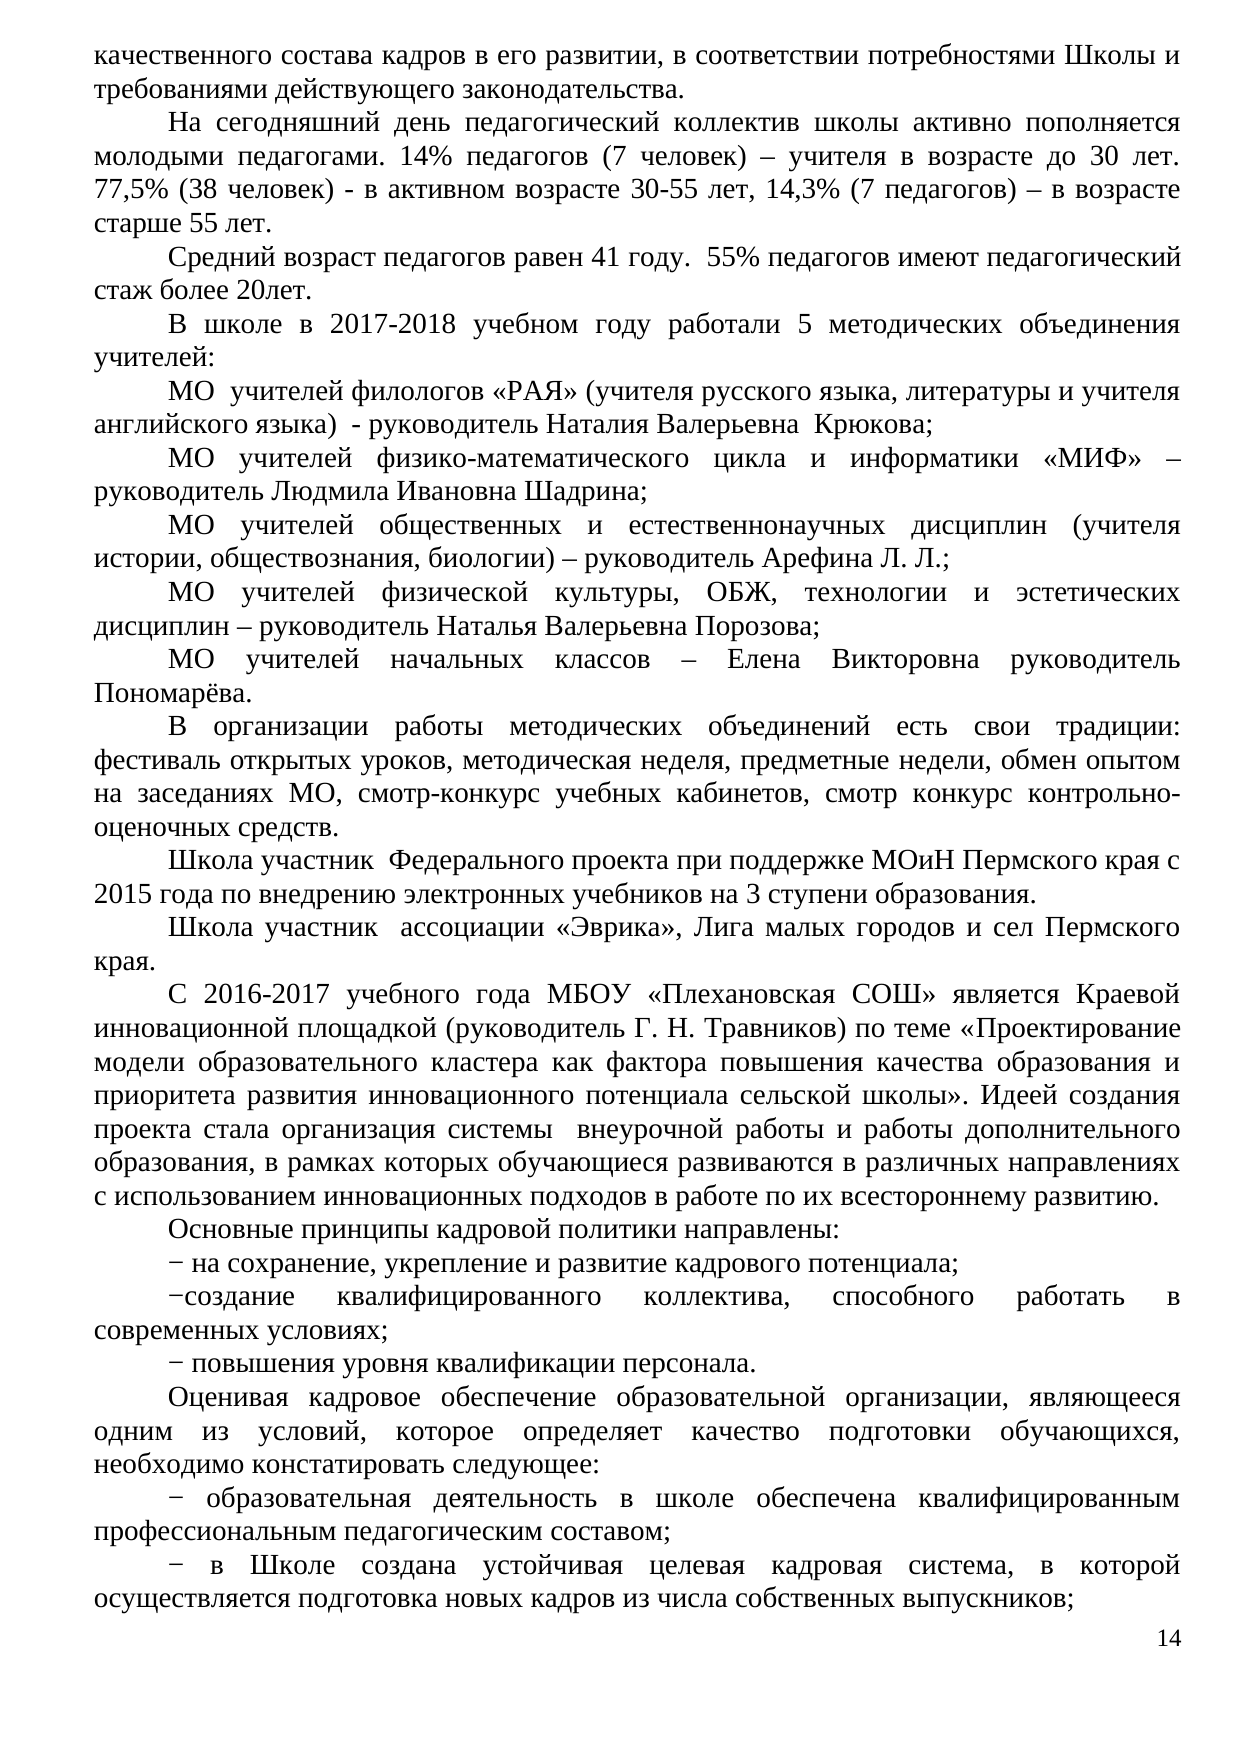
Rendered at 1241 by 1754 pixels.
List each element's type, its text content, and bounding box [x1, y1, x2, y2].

text МО учителей физической культуры, ОБЖ, технологии и эстетических дисциплин – руководитель Наталья Валерьевна Порозова; [94, 574, 1181, 641]
text МО учителей физико-математического цикла и информатики «МИФ» – руководитель Людмила Ивановна Шадрина; [94, 440, 1181, 507]
text В школе в 2017-2018 учебном году работали 5 методических объединения учителей: [94, 306, 1181, 373]
text − повышения уровня квалификации персонала. [94, 1346, 1181, 1379]
text − образовательная деятельность в школе обеспечена квалифицированным профессиональным педагогическим составом; [94, 1480, 1181, 1547]
text С 2016-2017 учебного года МБОУ «Плехановская СОШ» является Краевой инновационной площадкой (руководитель Г. Н. Травников) по теме «Проектирование модели образовательного кластера как фактора повышения качества образования и приоритета развития инновационного потенциала сельской школы». Идеей создания проекта стала организация системы внеурочной работы и работы дополнительного образования, в рамках которых обучающиеся развиваются в различных направлениях с использованием инновационных подходов в работе по их всестороннему развитию. [94, 977, 1181, 1211]
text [94, 37, 1181, 104]
text Средний возраст педагогов равен 41 году. 55% педагогов имеют педагогический стаж более 20лет. [94, 239, 1181, 306]
text Школа участник ассоциации «Эврика», Лига малых городов и сел Пермского края. [94, 909, 1181, 977]
text Школа участник Федерального проекта при поддержке МОиН Пермского края с 2015 года по внедрению электронных учебников на 3 ступени образования. [94, 842, 1181, 909]
text МО учителей филологов «РАЯ» (учителя русского языка, литературы и учителя английского языка) - руководитель Наталия Валерьевна Крюкова; [94, 373, 1181, 440]
text На сегодняшний день педагогический коллектив школы активно пополняется молодыми педагогами. 14% педагогов (7 человек) – учителя в возрасте до 30 лет. 77,5% (38 человек) - в активном возрасте 30-55 лет, 14,3% (7 педагогов) – в возрасте старше 55 лет. [94, 104, 1181, 239]
text Оценивая кадровое обеспечение образовательной организации, являющееся одним из условий, которое определяет качество подготовки обучающихся, необходимо констатировать следующее: [94, 1379, 1181, 1480]
text −создание квалифицированного коллектива, способного работать в современных условиях; [94, 1278, 1181, 1346]
text − в Школе создана устойчивая целевая кадровая система, в которой осуществляется подготовка новых кадров из числа собственных выпускников; [94, 1547, 1181, 1614]
text В организации работы методических объединений есть свои традиции: фестиваль открытых уроков, методическая неделя, предметные недели, обмен опытом на заседаниях МО, смотр-конкурс учебных кабинетов, смотр конкурс контрольно-оценочных средств. [94, 708, 1181, 842]
text Основные принципы кадровой политики направлены: [94, 1211, 1181, 1245]
text МО учителей общественных и естественнонаучных дисциплин (учителя истории, обществознания, биологии) – руководитель Арефина Л. Л.; [94, 507, 1181, 574]
text − на сохранение, укрепление и развитие кадрового потенциала; [94, 1245, 1181, 1278]
text МО учителей начальных классов – Елена Викторовна руководитель Пономарёва. [94, 641, 1181, 708]
